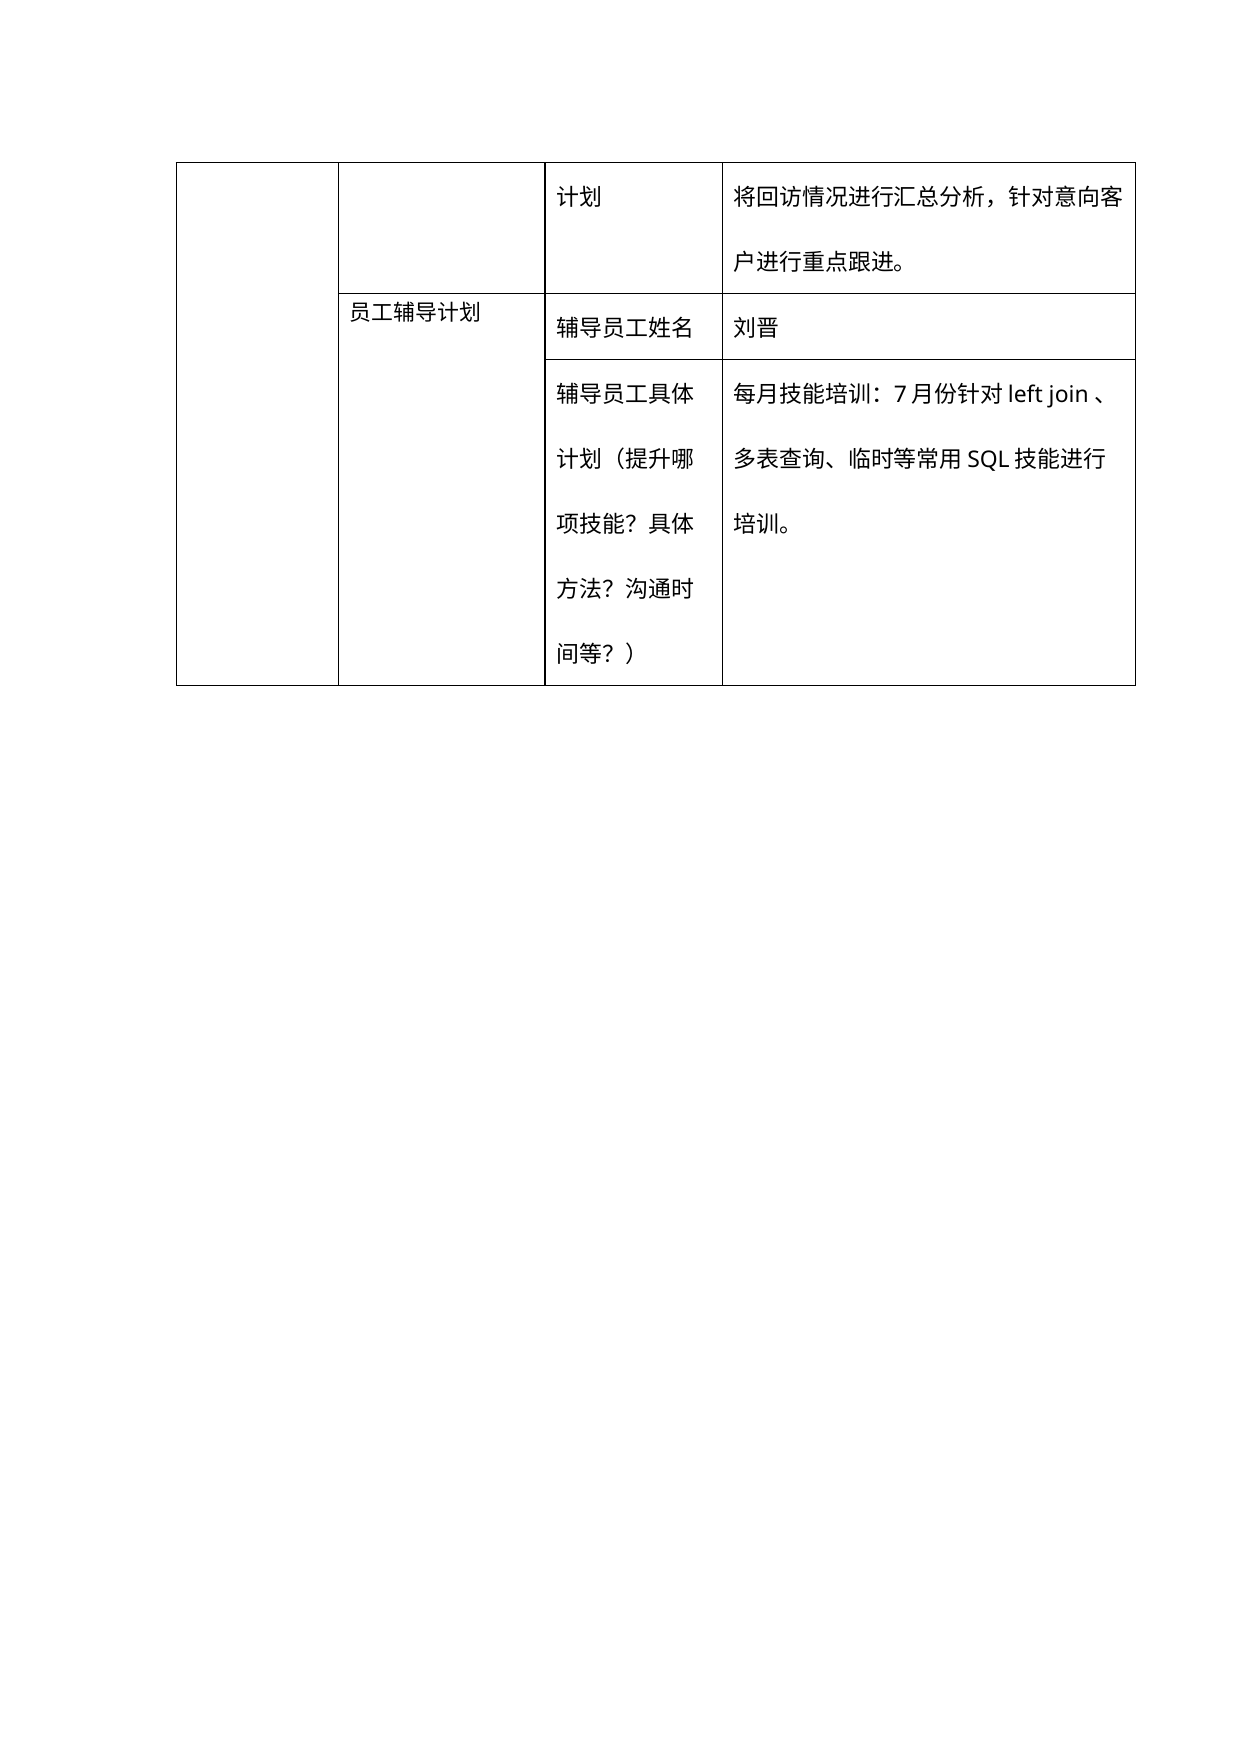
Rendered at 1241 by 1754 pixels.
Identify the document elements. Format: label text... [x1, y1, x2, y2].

table_cell 员工辅导计划 [339, 294, 544, 685]
table_cell 每月技能培训：7月份针对left join 、多表查询、临时等常用SQL技能进行培训。 [723, 360, 1135, 685]
table_cell 月度目标跟进计划 [546, 163, 722, 293]
table_cell 辅导员工姓名 [546, 294, 722, 359]
table_cell 辅导员工具体计划（提升哪项技能？具体方法？沟通时间等？） [546, 360, 722, 685]
table_cell 刘晋 [723, 294, 1135, 359]
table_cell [723, 163, 1135, 293]
